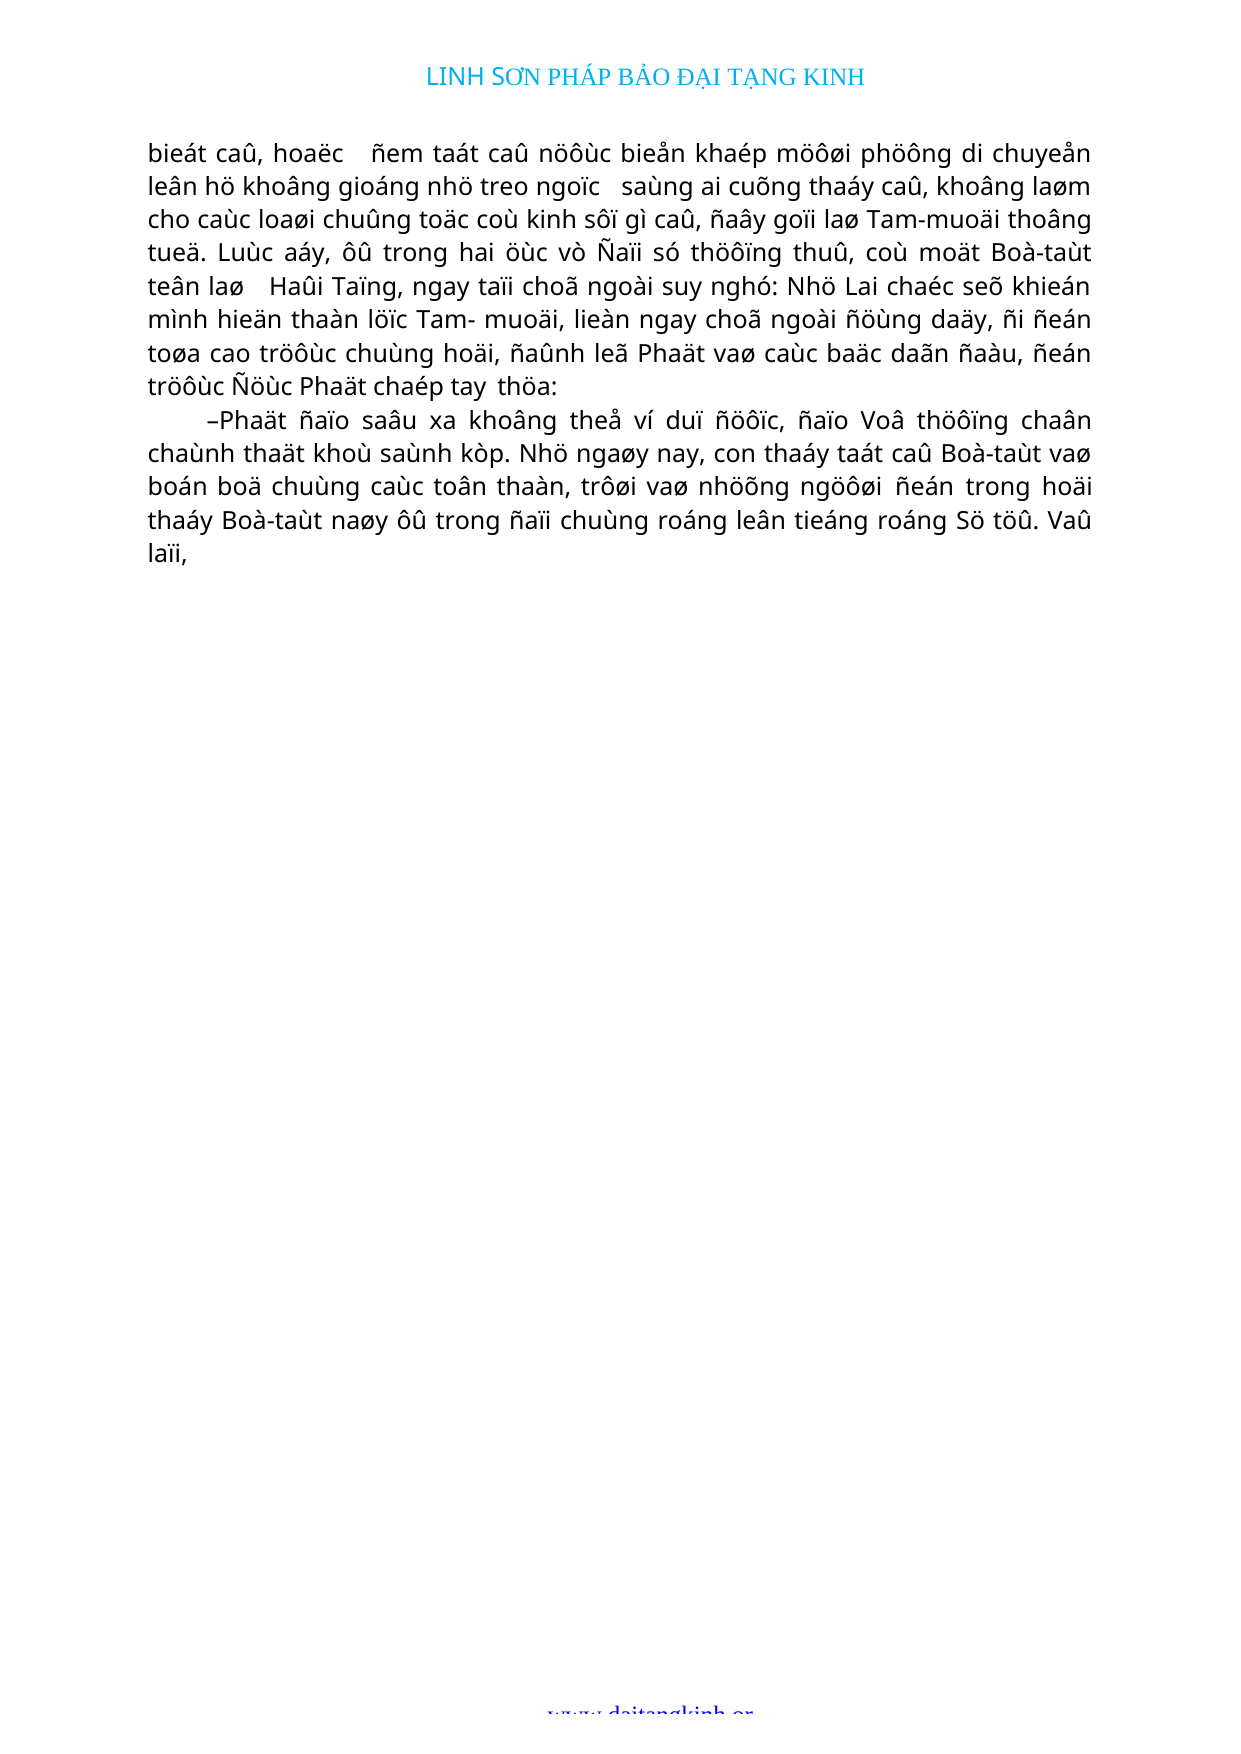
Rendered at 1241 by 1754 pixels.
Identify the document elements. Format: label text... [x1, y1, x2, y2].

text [147, 135, 1093, 403]
text –Phaät ñaïo saâu xa khoâng theå ví duï ñöôïc, ñaïo Voâ thöôïng chaân chaùnh thaät khoù saùnh kòp. Nhö ngaøy nay, con thaáy taát caû Boà-taùt vaø boán boä chuùng caùc toân thaàn, trôøi vaø nhöõng ngöôøi ñeán trong hoäi thaáy Boà-taùt naøy ôû trong ñaïi chuùng roáng leân tieáng roáng Sö töû. Vaû laïi, [147, 403, 1093, 570]
